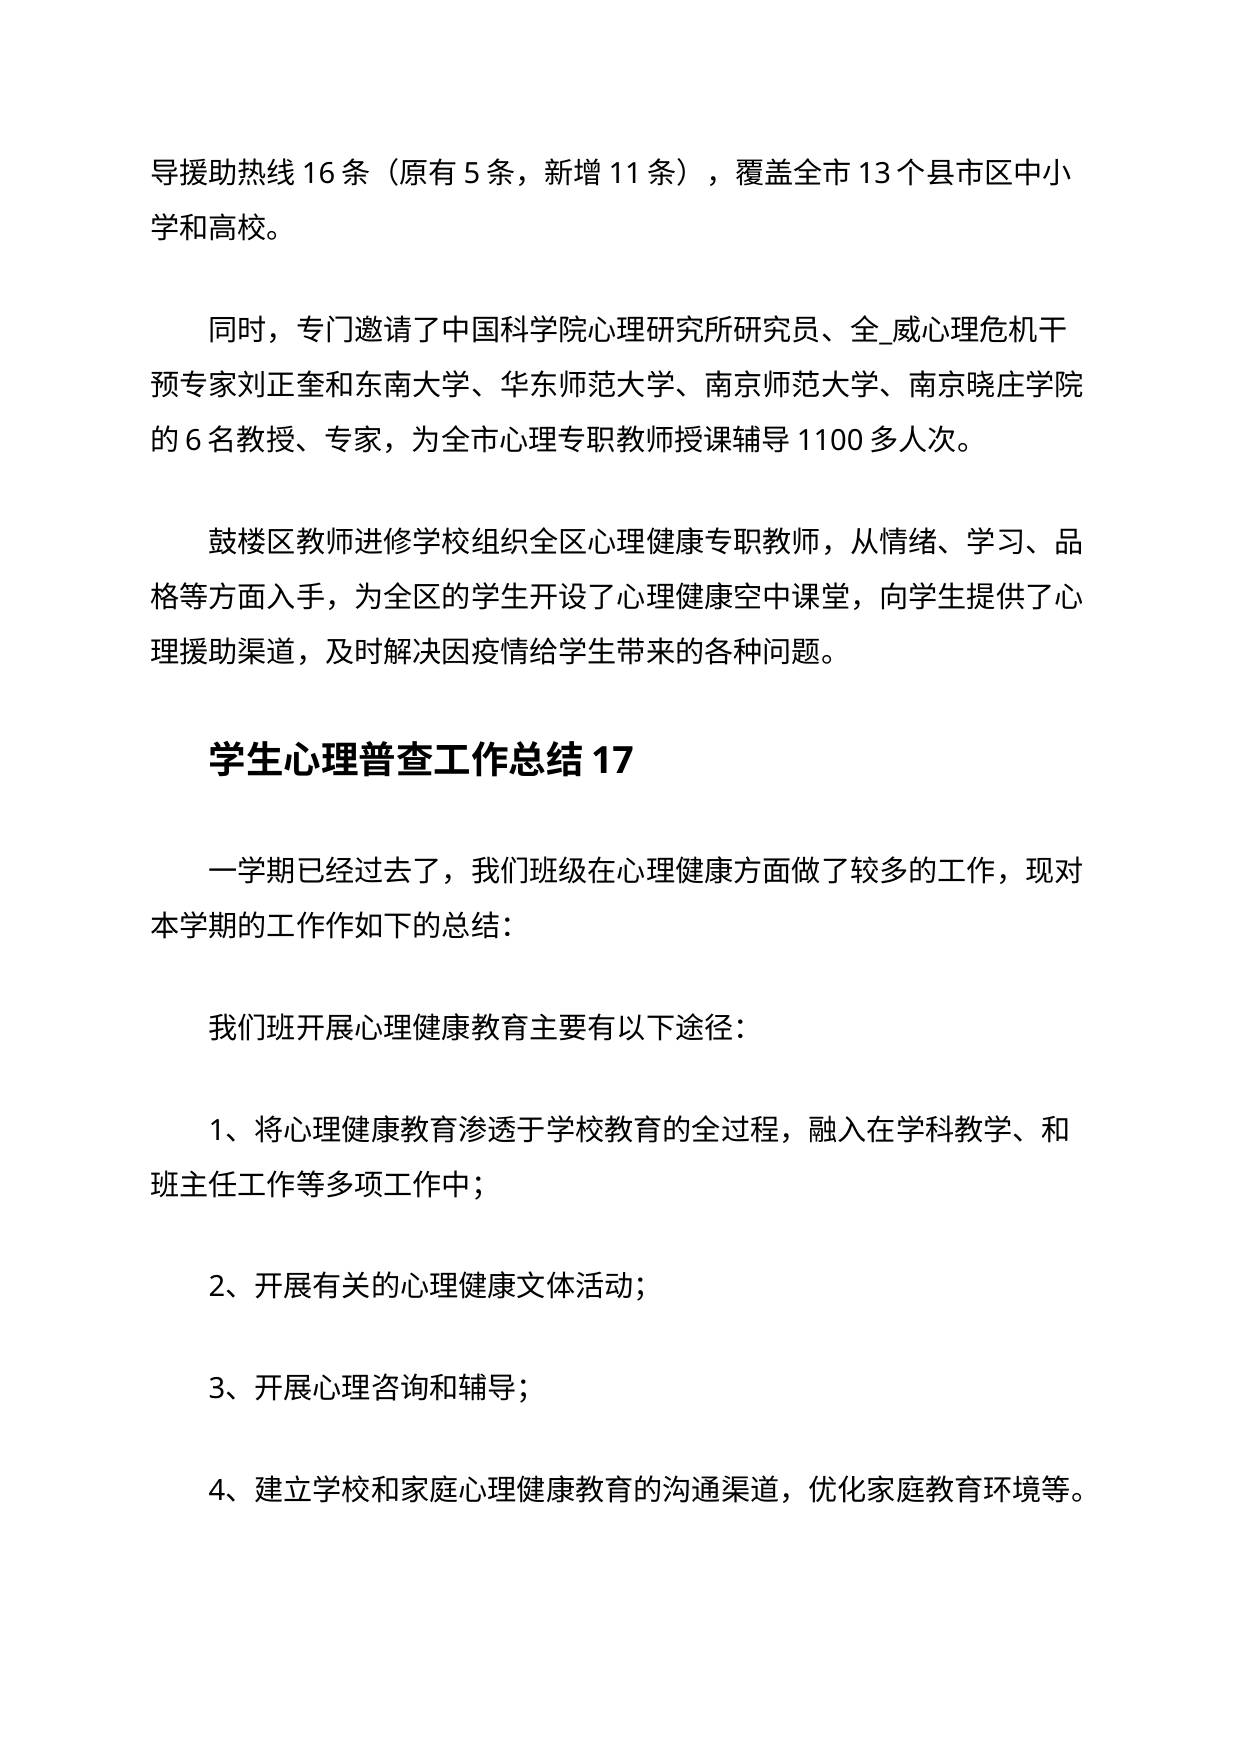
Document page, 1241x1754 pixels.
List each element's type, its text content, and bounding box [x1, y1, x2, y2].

text 1、将心理健康教育渗透于学校教育的全过程，融入在学科教学、和班主任工作等多项工作中； [150, 1106, 1090, 1203]
text 同时，专门邀请了中国科学院心理研究所研究员、全_威心理危机干预专家刘正奎和东南大学、华东师范大学、南京师范大学、南京晓庄学院的6名教授、专家，为全市心理专职教师授课辅导1100多人次。 [150, 307, 1090, 459]
text 3、开展心理咨询和辅导； [150, 1365, 1090, 1407]
text 学生心理普查工作总结17 [150, 730, 1090, 785]
text 一学期已经过去了，我们班级在心理健康方面做了较多的工作，现对本学期的工作作如下的总结： [150, 848, 1090, 945]
text 2、开展有关的心理健康文体活动； [150, 1263, 1090, 1305]
text 4、建立学校和家庭心理健康教育的沟通渠道，优化家庭教育环境等。 [150, 1467, 1090, 1509]
text 我们班开展心理健康教育主要有以下途径： [150, 1004, 1090, 1047]
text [150, 150, 1090, 247]
text 鼓楼区教师进修学校组织全区心理健康专职教师，从情绪、学习、品格等方面入手，为全区的学生开设了心理健康空中课堂，向学生提供了心理援助渠道，及时解决因疫情给学生带来的各种问题。 [150, 519, 1090, 671]
